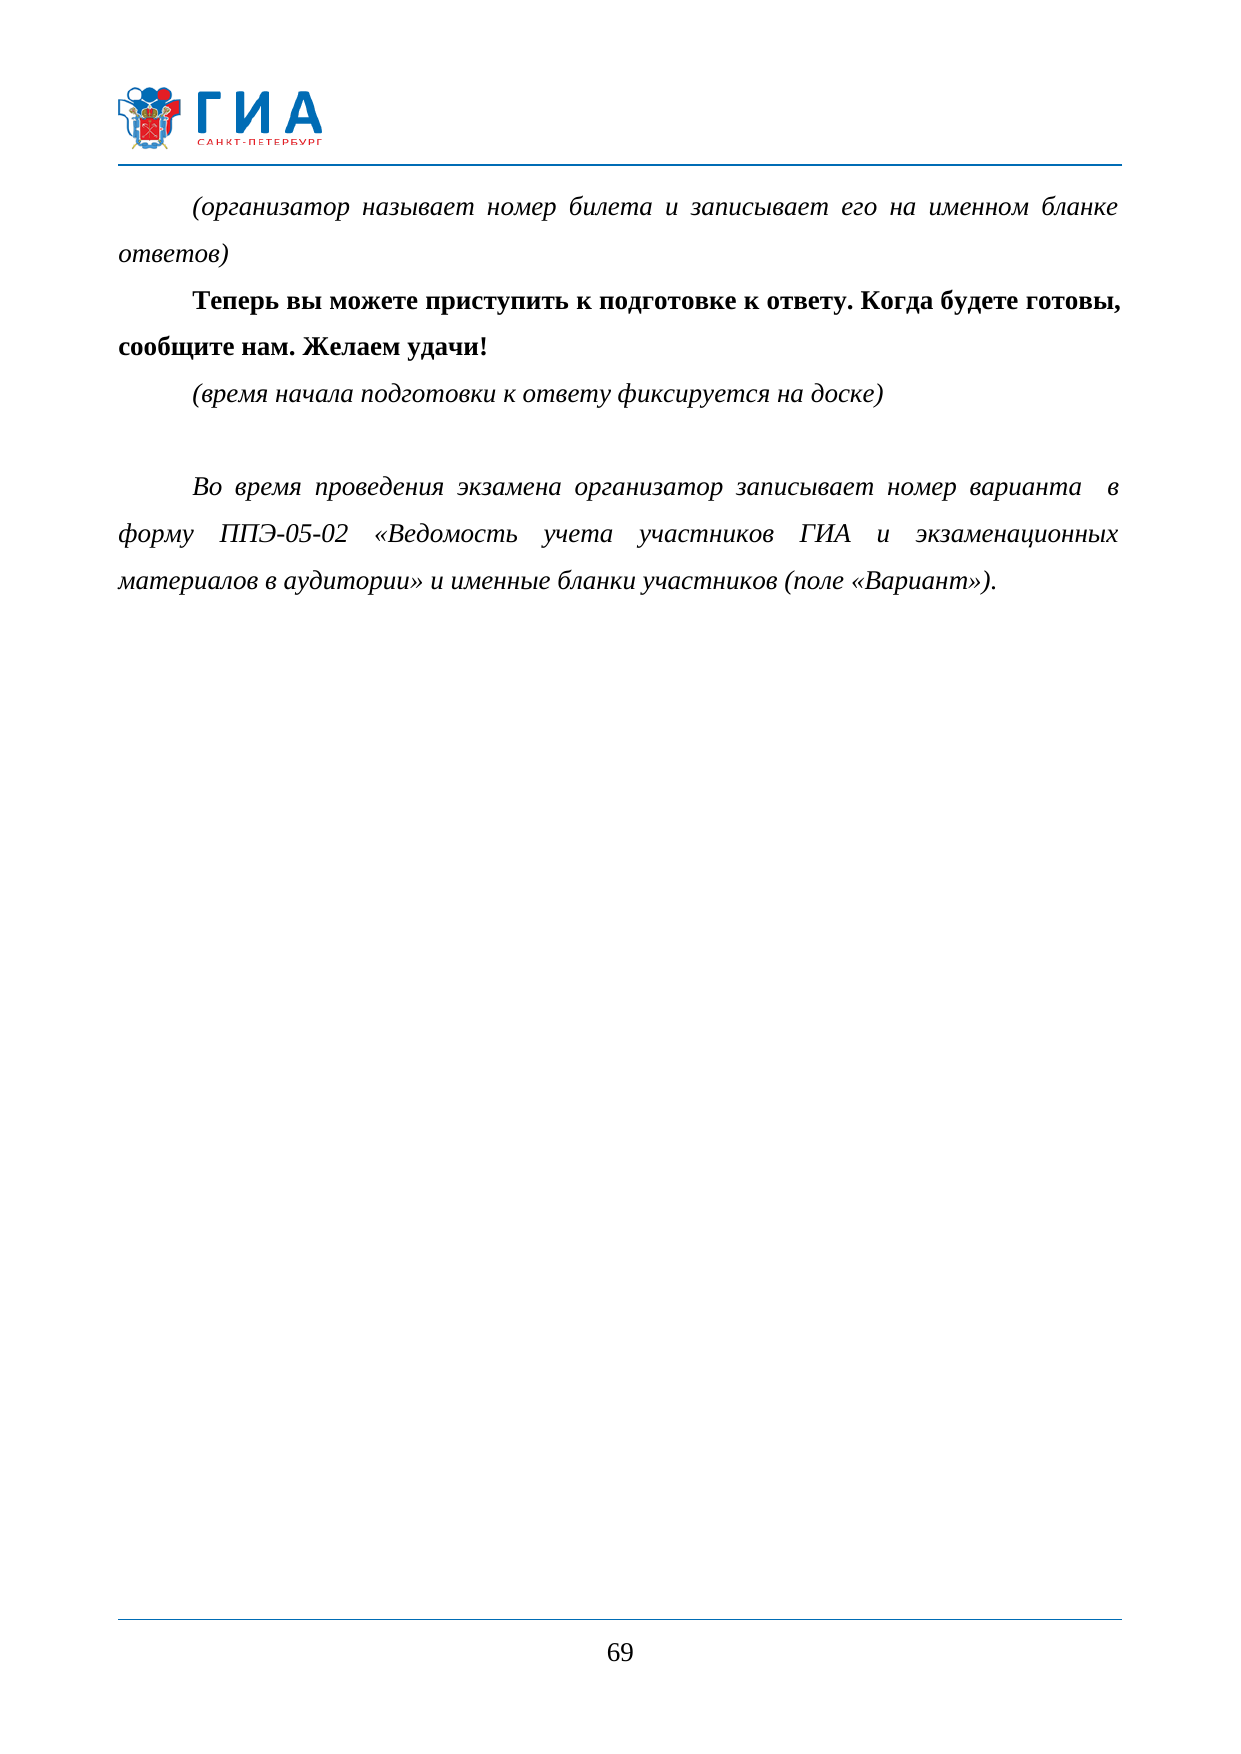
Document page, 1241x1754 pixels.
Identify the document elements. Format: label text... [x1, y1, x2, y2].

text (время начала подготовки к ответу фиксируется на доске) [118, 377, 1122, 408]
picture [118, 73, 322, 163]
text Во время проведения экзамена организатор записывает номер варианта в форму ППЭ-05-02 «Ведомость учета участников ГИА и экзаменационных материалов в аудитории» и именные бланки участников (поле «Вариант»). [118, 471, 1122, 595]
text Теперь вы можете приступить к подготовке к ответу. Когда будете готовы, сообщите нам. Желаем удачи! [118, 284, 1122, 362]
text (организатор называет номер билета и записывает его на именном бланке ответов) [118, 191, 1122, 268]
